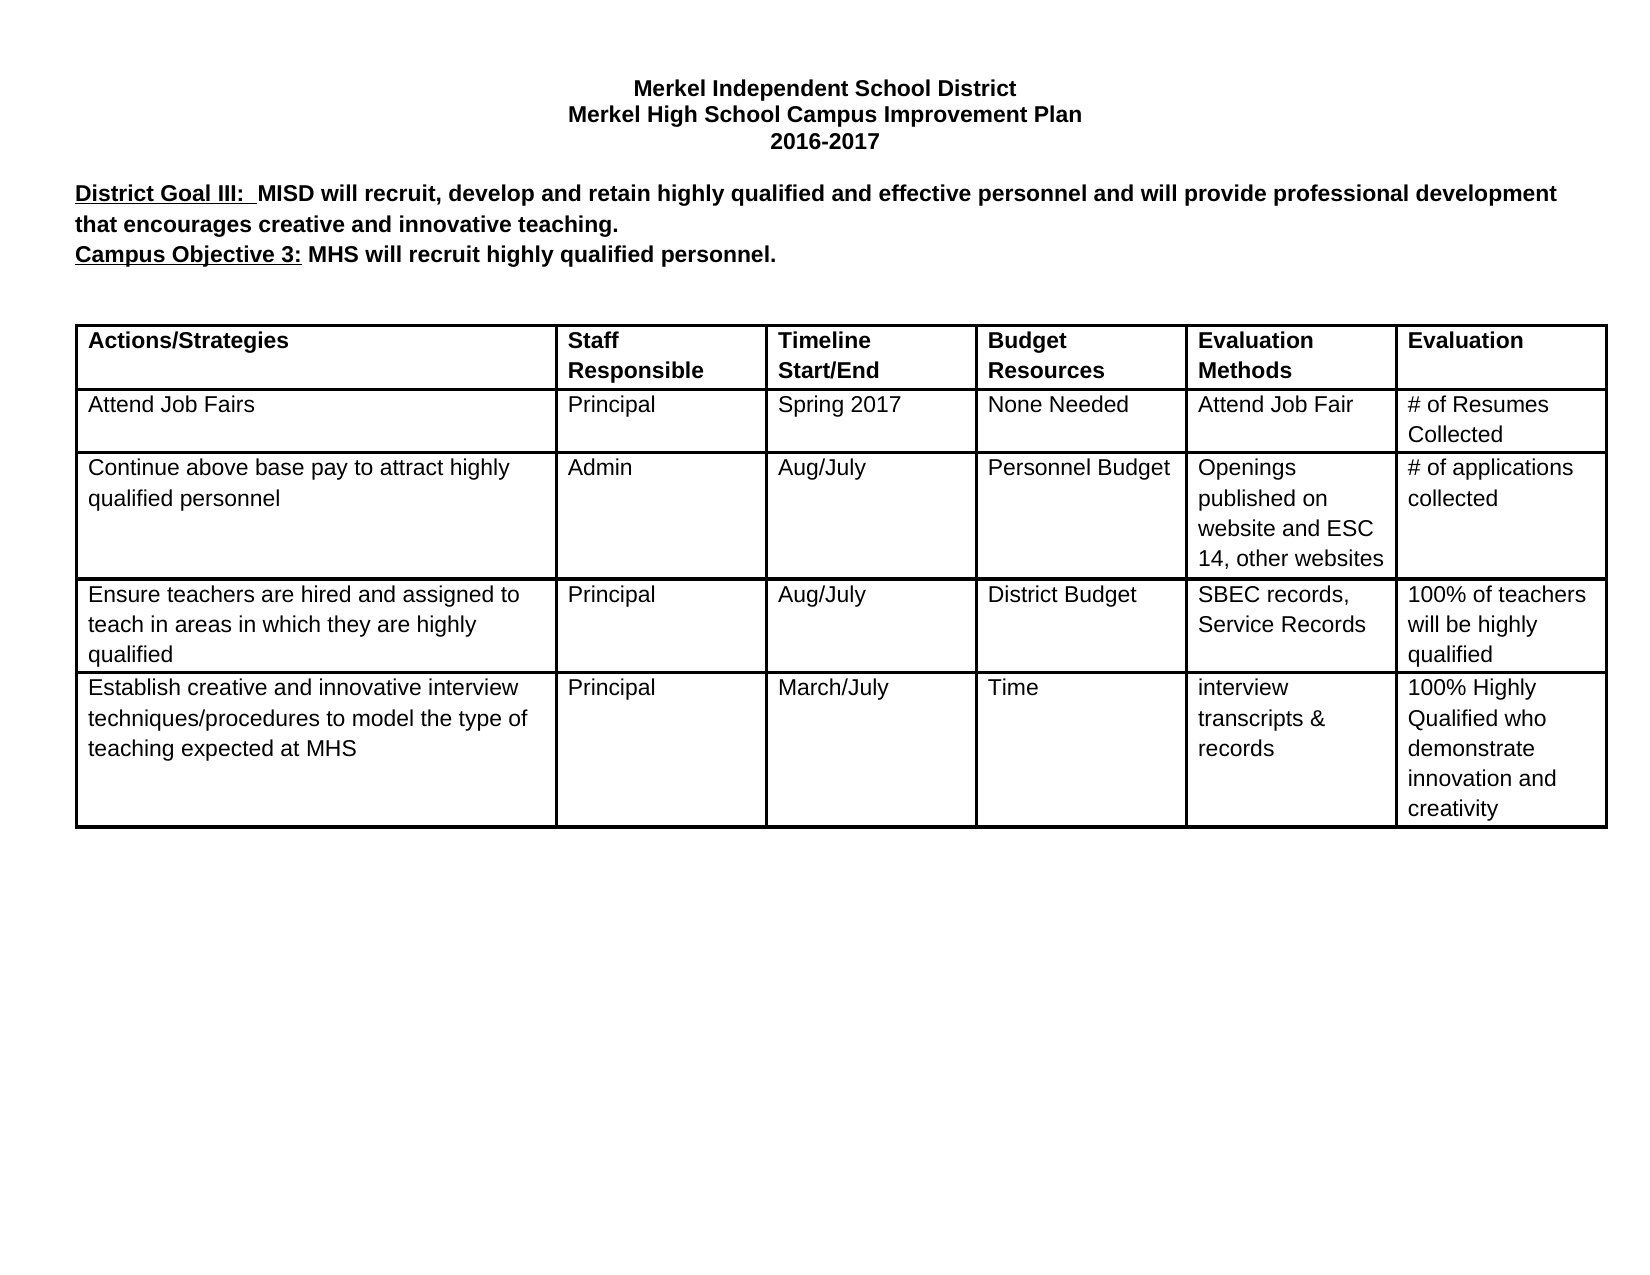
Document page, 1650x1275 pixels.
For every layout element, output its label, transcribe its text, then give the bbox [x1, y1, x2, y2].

table_cell Aug/July [768, 581, 975, 671]
table_cell # of applications collected [1398, 454, 1605, 577]
table_cell District Budget [978, 581, 1185, 671]
text Campus Objective 3: MHS will recruit highly qualified personnel. [75, 241, 1575, 267]
table_cell Principal [558, 581, 765, 671]
table_cell interview transcripts & records [1188, 674, 1395, 825]
table_cell Time [978, 674, 1185, 825]
table_cell Admin [558, 454, 765, 577]
table_cell Establish creative and innovative interview techniques/procedures to model the type of teaching expected at MHS [78, 674, 555, 825]
table_cell None Needed [978, 391, 1185, 451]
table_cell Spring 2017 [768, 391, 975, 451]
table_cell # of Resumes Collected [1398, 391, 1605, 451]
table_header Actions/Strategies [78, 327, 555, 388]
table_cell Openings published on website and ESC 14, other websites [1188, 454, 1395, 577]
table_cell Aug/July [768, 454, 975, 577]
table_cell Principal [558, 674, 765, 825]
table_cell Principal [558, 391, 765, 451]
table_cell 100% of teachers will be highly qualified [1398, 581, 1605, 671]
table_header Timeline Start/End [768, 327, 975, 388]
table_cell 100% Highly Qualified who demonstrate innovation and creativity [1398, 674, 1605, 825]
table_cell March/July [768, 674, 975, 825]
table_cell Ensure teachers are hired and assigned to teach in areas in which they are highly qualified [78, 581, 555, 671]
table_cell Attend Job Fair [1188, 391, 1395, 451]
text District Goal III: MISD will recruit, develop and retain highly qualified and effective personnel and will provide professional development that encourages creative and innovative teaching. [75, 180, 1575, 237]
table_cell Continue above base pay to attract highly qualified personnel [78, 454, 555, 577]
table_header Evaluation Methods [1188, 327, 1395, 388]
table_cell Attend Job Fairs [78, 391, 555, 451]
table_header Evaluation [1398, 327, 1605, 388]
table_header Staff Responsible [558, 327, 765, 388]
table_header Budget Resources [978, 327, 1185, 388]
table_cell Personnel Budget [978, 454, 1185, 577]
table_cell SBEC records, Service Records [1188, 581, 1395, 671]
